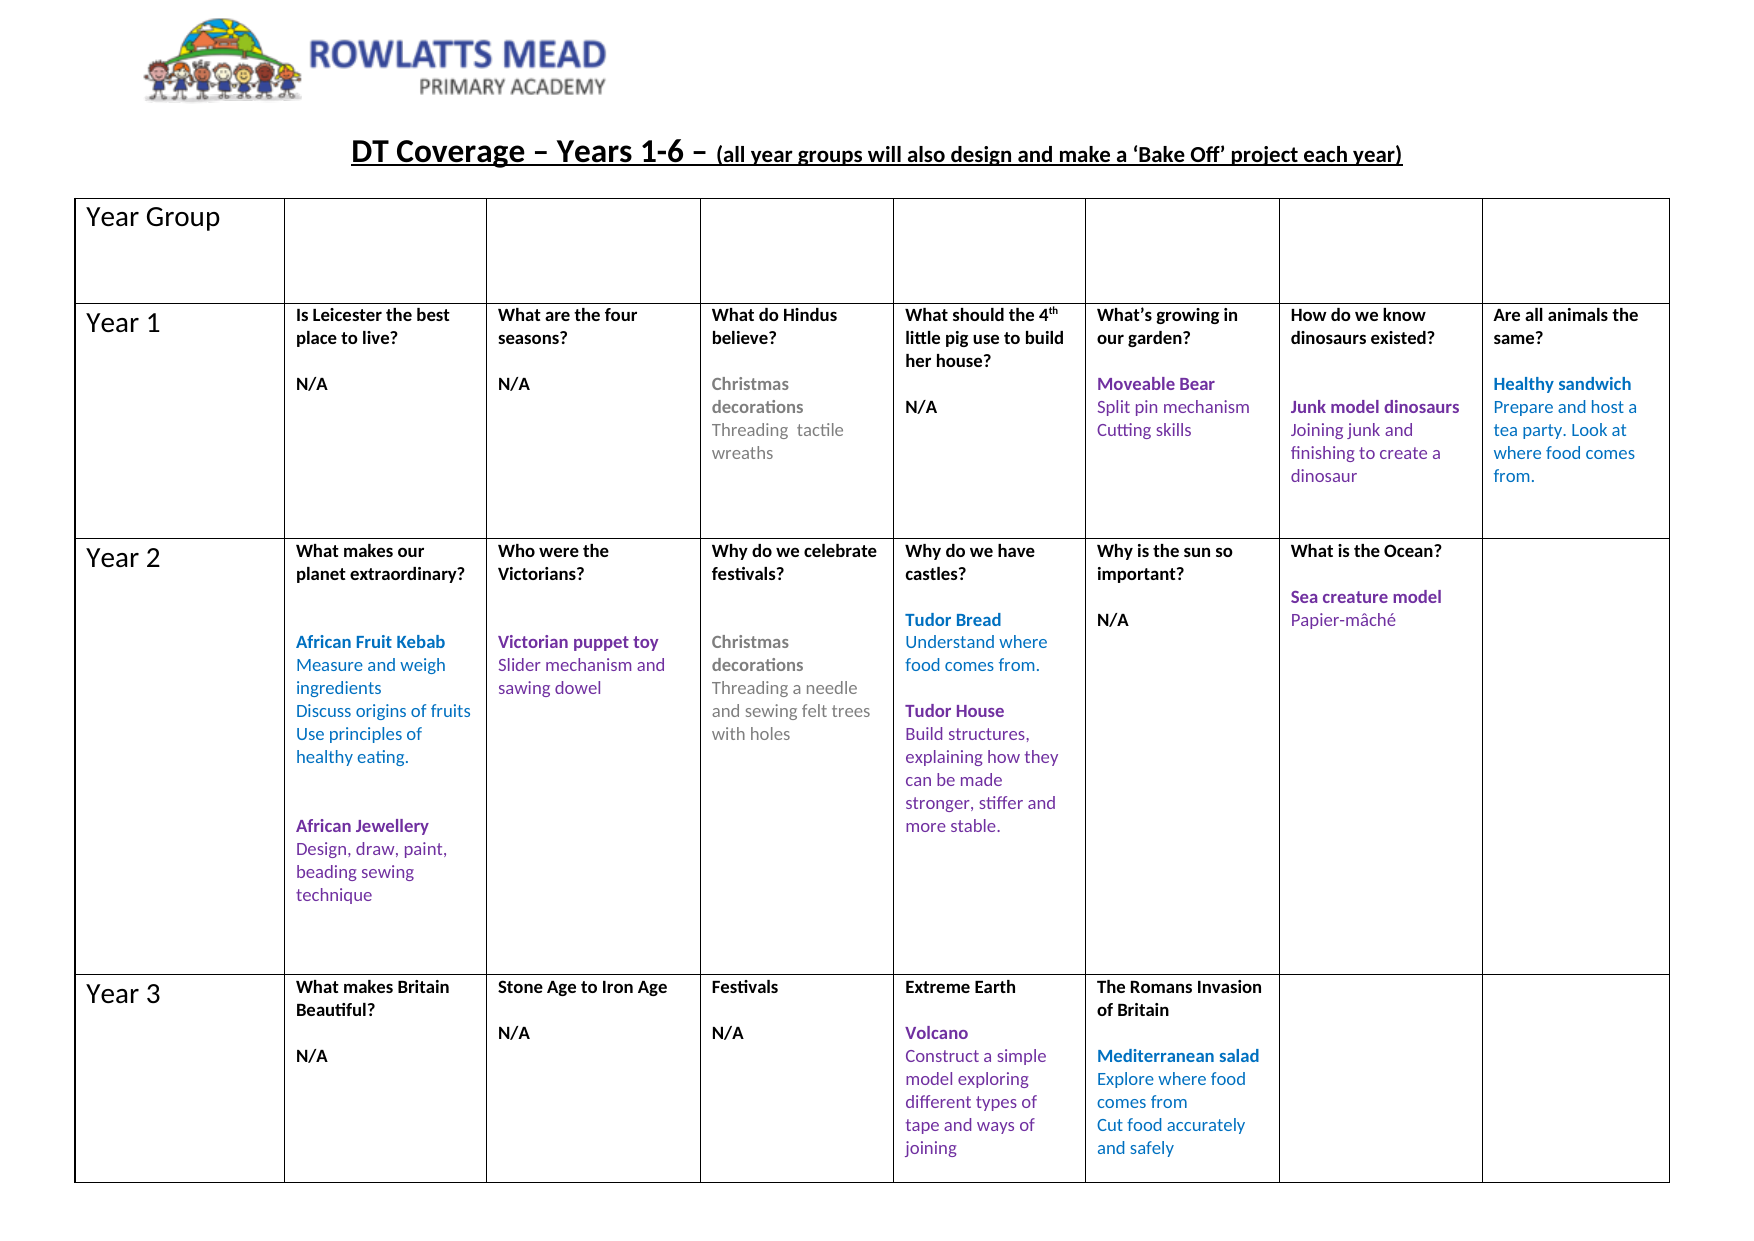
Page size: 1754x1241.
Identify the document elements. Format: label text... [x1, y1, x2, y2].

table_cell Is Leicester the best place to live? N/A [285, 304, 486, 538]
table_cell Who were the Victorians? Victorian puppet toy Slider mechanism and sawing dowel [487, 539, 700, 974]
table_cell What should the 4th little pig use to build her house? N/A [894, 304, 1085, 538]
table_cell What are the four seasons? N/A [487, 304, 700, 538]
table_cell Why do we celebrate festivals? Christmas decorations Threading a needle and sewing felt trees with holes [701, 539, 893, 974]
table_header [487, 199, 700, 303]
table_cell Are all animals the same? Healthy sandwich Prepare and host a tea party. Look at where food comes from. [1483, 304, 1669, 538]
table_cell [1483, 539, 1669, 974]
table_cell What makes Britain Beautiful? N/A [285, 975, 486, 1182]
table_cell Why do we have castles? Tudor Bread Understand where food comes from. Tudor House Build structures, explaining how they can be made stronger, stiffer and more stable. [894, 539, 1085, 974]
table_cell Year 2 [76, 539, 284, 974]
table_cell What is the Ocean? Sea creature model Papier-mâché [1280, 539, 1482, 974]
table_cell Year 3 [76, 975, 284, 1182]
table_cell [1483, 975, 1669, 1182]
table_cell What makes our planet extraordinary? African Fruit Kebab Measure and weigh ingredients Discuss origins of fruits Use principles of healthy eating. African Jewellery Design, draw, paint, beading sewing technique [285, 539, 486, 974]
table_header [701, 199, 893, 303]
table_cell [1280, 975, 1482, 1182]
table_cell Festivals N/A [701, 975, 893, 1182]
table_cell What do Hindus believe? Christmas decorations Threading tactile wreaths [701, 304, 893, 538]
table_cell What’s growing in our garden? Moveable Bear Split pin mechanism Cutting skills [1086, 304, 1279, 538]
table_header [285, 199, 486, 303]
table_cell How do we know dinosaurs existed? Junk model dinosaurs Joining junk and finishing to create a dinosaur [1280, 304, 1482, 538]
table_cell Stone Age to Iron Age N/A [487, 975, 700, 1182]
table_header [1086, 199, 1279, 303]
table_header Year Group [76, 199, 284, 303]
text DT Coverage – Years 1-6 – (all year groups will also design and make a ‘Bake Off’ project each year) [75, 130, 1679, 171]
table_header [894, 199, 1085, 303]
table_header [1483, 199, 1669, 303]
table_header [1280, 199, 1482, 303]
table_cell Why is the sun so important? N/A [1086, 539, 1279, 974]
picture [135, 0, 615, 130]
table_cell Year 1 [76, 304, 284, 538]
